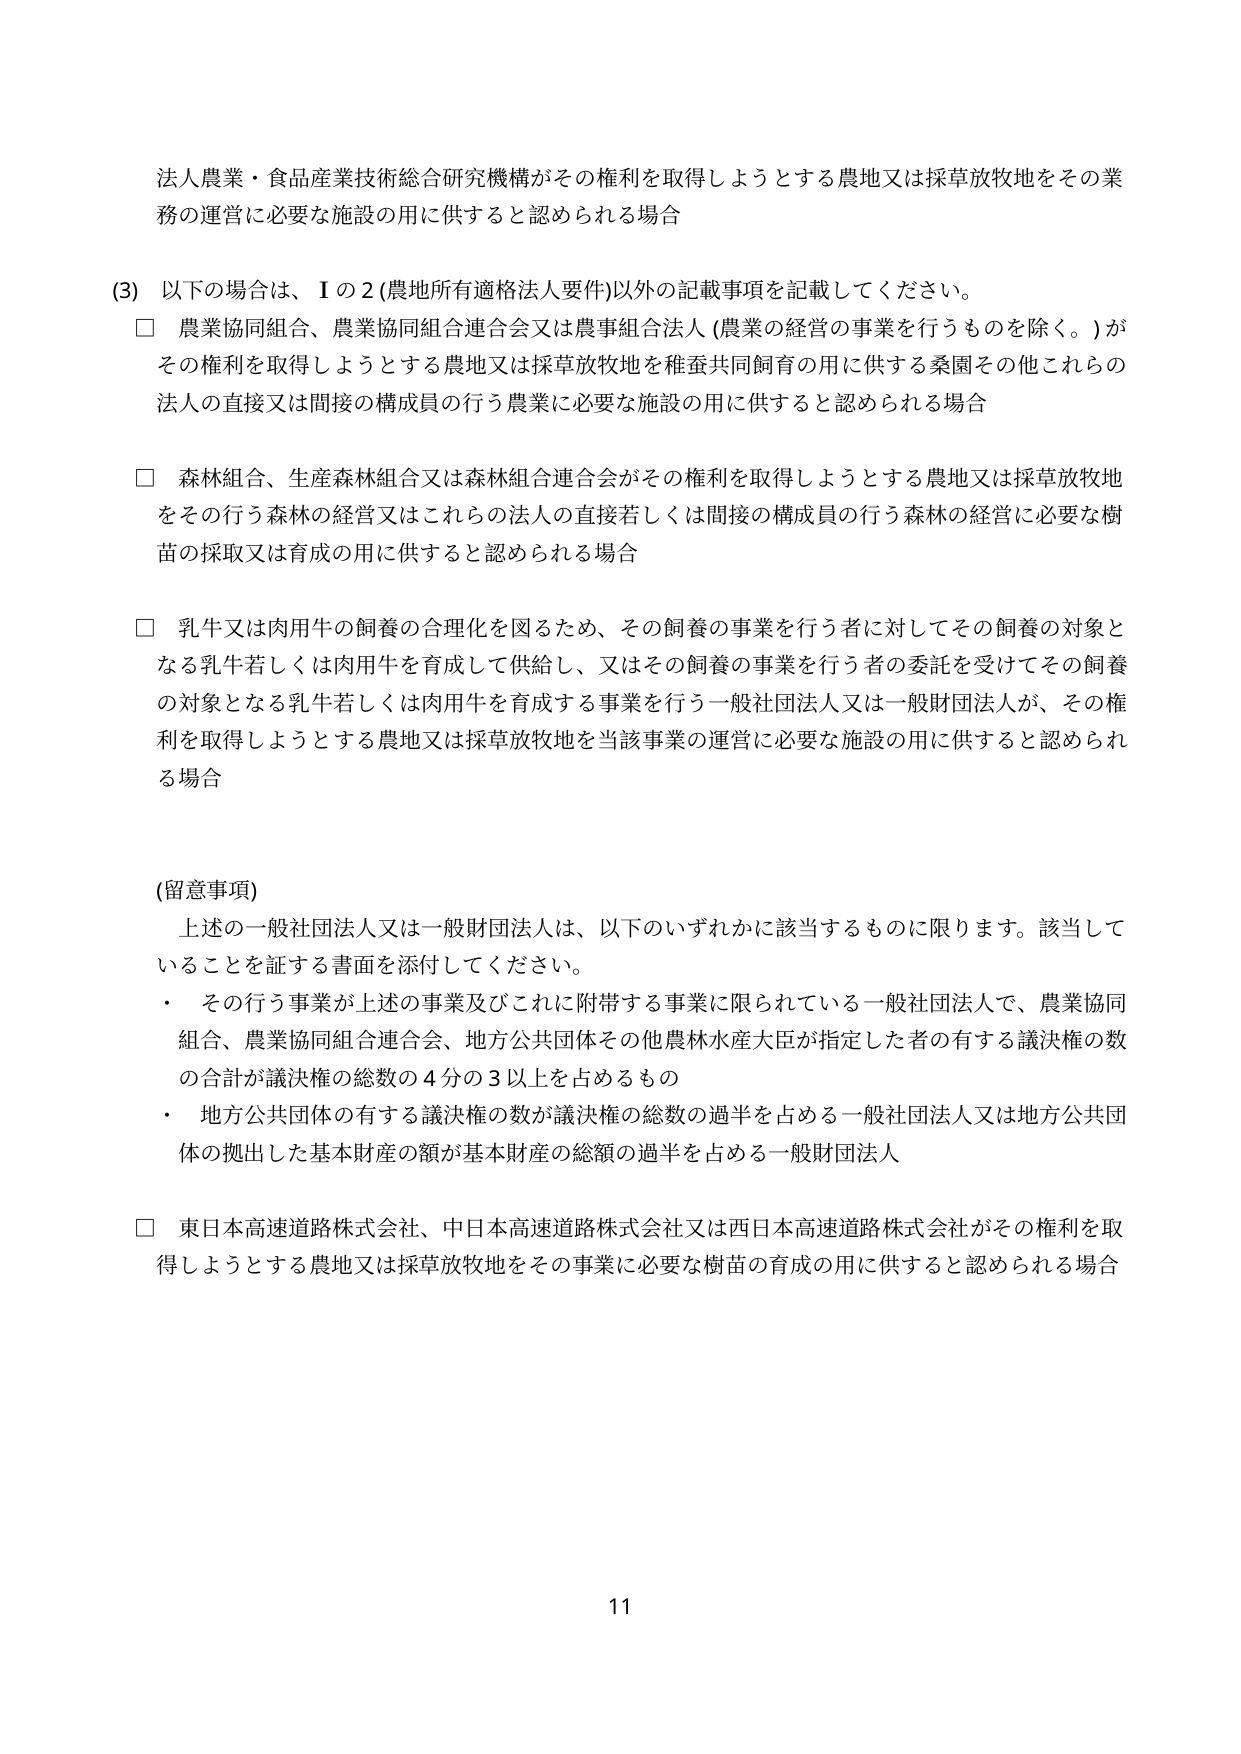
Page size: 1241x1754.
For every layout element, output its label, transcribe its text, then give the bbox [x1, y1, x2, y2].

text (留意事項) [112, 871, 1128, 908]
text □ 乳牛又は肉用牛の飼養の合理化を図るため、その飼養の事業を行う者に対してその飼養の対象となる乳牛若しくは肉用牛を育成して供給し、又はその飼養の事業を行う者の委託を受けてその飼養の対象となる乳牛若しくは肉用牛を育成する事業を行う一般社団法人又は一般財団法人が、その権利を取得しようとする農地又は採草放牧地を当該事業の運営に必要な施設の用に供すると認められる場合 [112, 608, 1128, 796]
text ・ 地方公共団体の有する議決権の数が議決権の総数の過半を占める一般社団法人又は地方公共団体の拠出した基本財産の額が基本財産の総額の過半を占める一般財団法人 [156, 1096, 1128, 1171]
text □ 東日本高速道路株式会社、中日本高速道路株式会社又は西日本高速道路株式会社がその権利を取得しようとする農地又は採草放牧地をその事業に必要な樹苗の育成の用に供すると認められる場合 [112, 1208, 1128, 1283]
text □ 農業協同組合、農業協同組合連合会又は農事組合法人 (農業の経営の事業を行うものを除く。) がその権利を取得しようとする農地又は採草放牧地を稚蚕共同飼育の用に供する桑園その他これらの法人の直接又は間接の構成員の行う農業に必要な施設の用に供すると認められる場合 [112, 308, 1128, 421]
text □ 森林組合、生産森林組合又は森林組合連合会がその権利を取得しようとする農地又は採草放牧地をその行う森林の経営又はこれらの法人の直接若しくは間接の構成員の行う森林の経営に必要な樹苗の採取又は育成の用に供すると認められる場合 [112, 458, 1128, 571]
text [112, 158, 1128, 233]
text ・ その行う事業が上述の事業及びこれに附帯する事業に限られている一般社団法人で、農業協同組合、農業協同組合連合会、地方公共団体その他農林水産大臣が指定した者の有する議決権の数の合計が議決権の総数の4分の3以上を占めるもの [156, 983, 1128, 1096]
text (3) 以下の場合は、Ⅰの2 (農地所有適格法人要件)以外の記載事項を記載してください。 [112, 271, 1128, 308]
text 上述の一般社団法人又は一般財団法人は、以下のいずれかに該当するものに限ります。該当していることを証する書面を添付してください。 [112, 908, 1128, 983]
